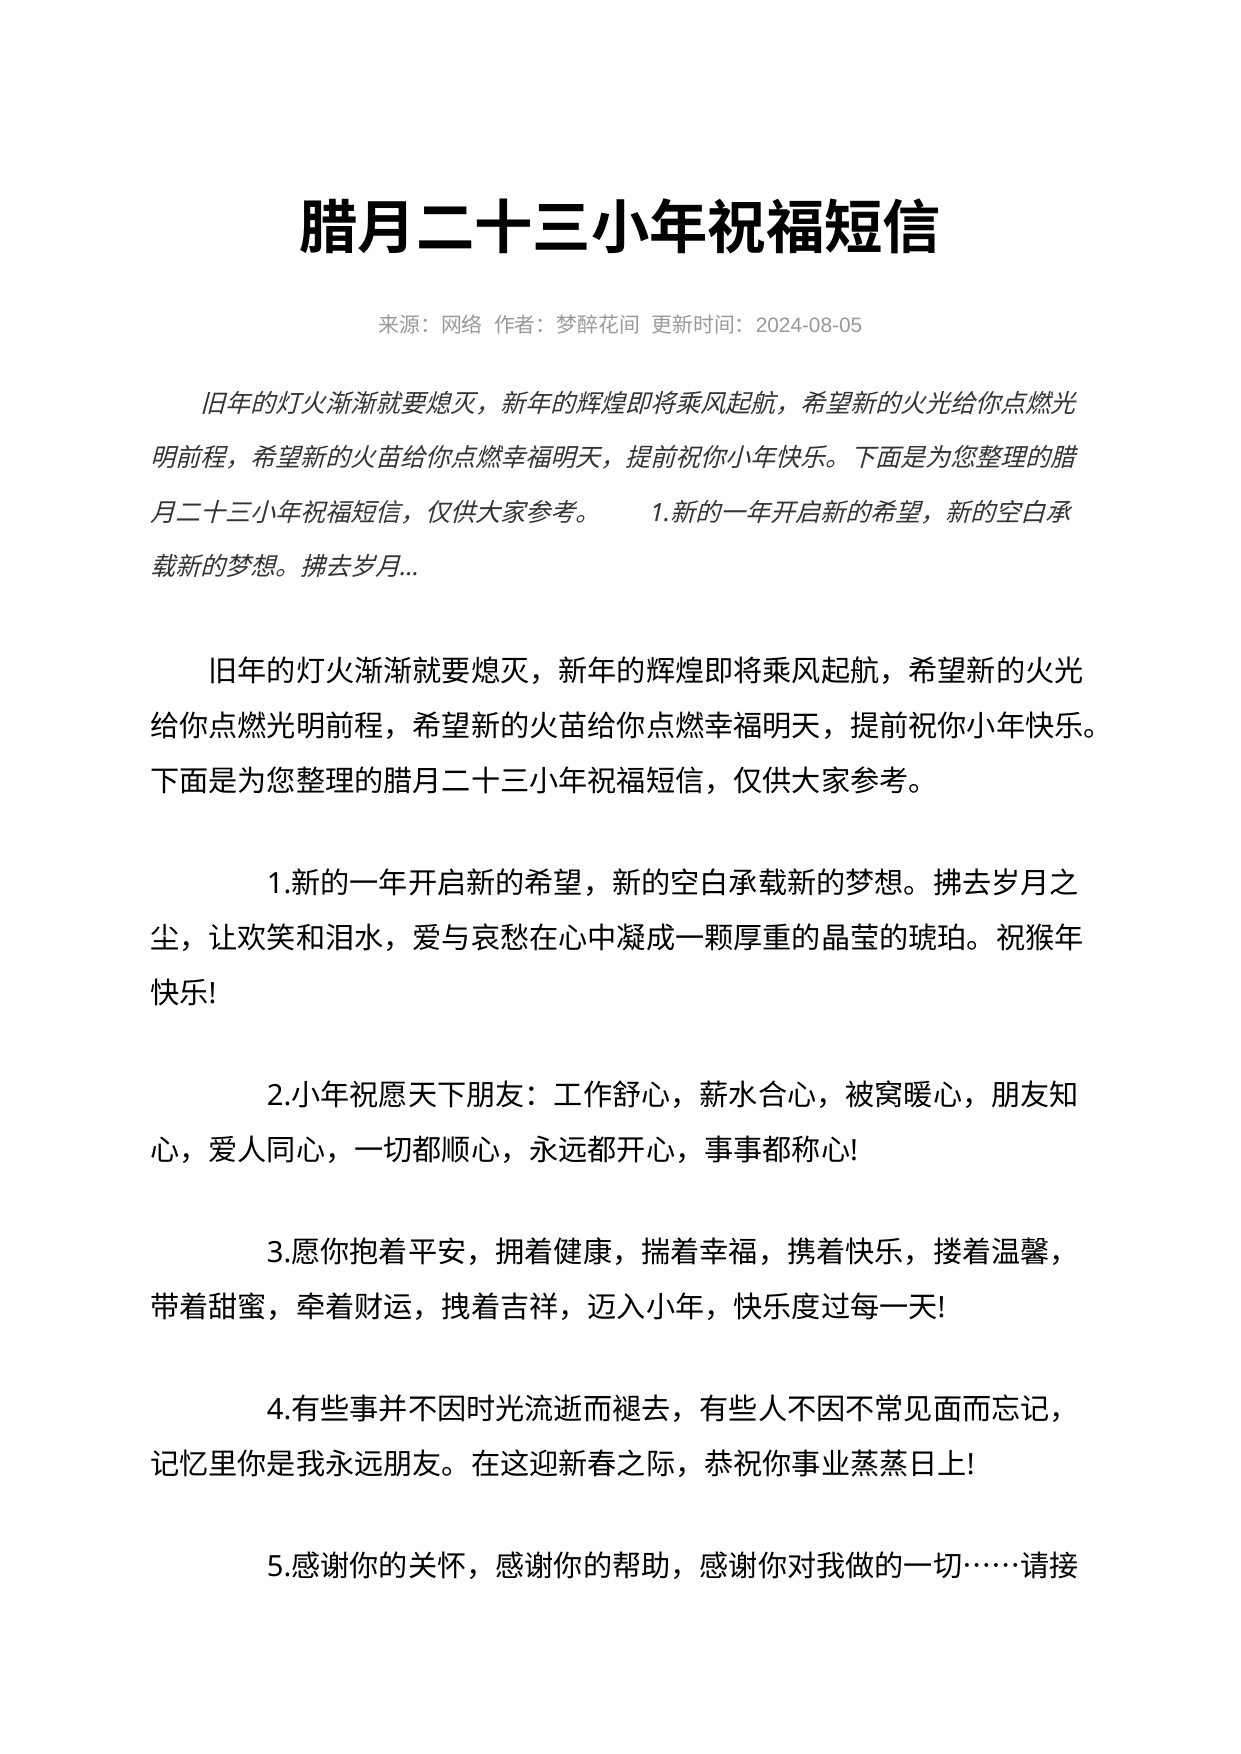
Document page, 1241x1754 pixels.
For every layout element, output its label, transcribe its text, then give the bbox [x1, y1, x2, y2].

text 来源：网络 作者：梦醉花间 更新时间：2024-08-05 [150, 313, 1090, 337]
text 旧年的灯火渐渐就要熄灭，新年的辉煌即将乘风起航，希望新的火光给你点燃光明前程，希望新的火苗给你点燃幸福明天，提前祝你小年快乐。下面是为您整理的腊月二十三小年祝福短信，仅供大家参考。 [150, 648, 1090, 800]
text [150, 1542, 1090, 1584]
text 4.有些事并不因时光流逝而褪去，有些人不因不常见面而忘记，记忆里你是我永远朋友。在这迎新春之际，恭祝你事业蒸蒸日上! [150, 1385, 1090, 1483]
text 2.小年祝愿天下朋友：工作舒心，薪水合心，被窝暖心，朋友知心，爱人同心，一切都顺心，永远都开心，事事都称心! [150, 1071, 1090, 1169]
text 3.愿你抱着平安，拥着健康，揣着幸福，携着快乐，搂着温馨，带着甜蜜，牵着财运，拽着吉祥，迈入小年，快乐度过每一天! [150, 1228, 1090, 1326]
text 1.新的一年开启新的希望，新的空白承载新的梦想。拂去岁月之尘，让欢笑和泪水，爱与哀愁在心中凝成一颗厚重的晶莹的琥珀。祝猴年快乐! [150, 859, 1090, 1012]
subtitle 腊月二十三小年祝福短信 [150, 181, 1090, 266]
text 旧年的灯火渐渐就要熄灭，新年的辉煌即将乘风起航，希望新的火光给你点燃光明前程，希望新的火苗给你点燃幸福明天，提前祝你小年快乐。下面是为您整理的腊月二十三小年祝福短信，仅供大家参考。 1.新的一年开启新的希望，新的空白承载新的梦想。拂去岁月... [150, 383, 1090, 583]
